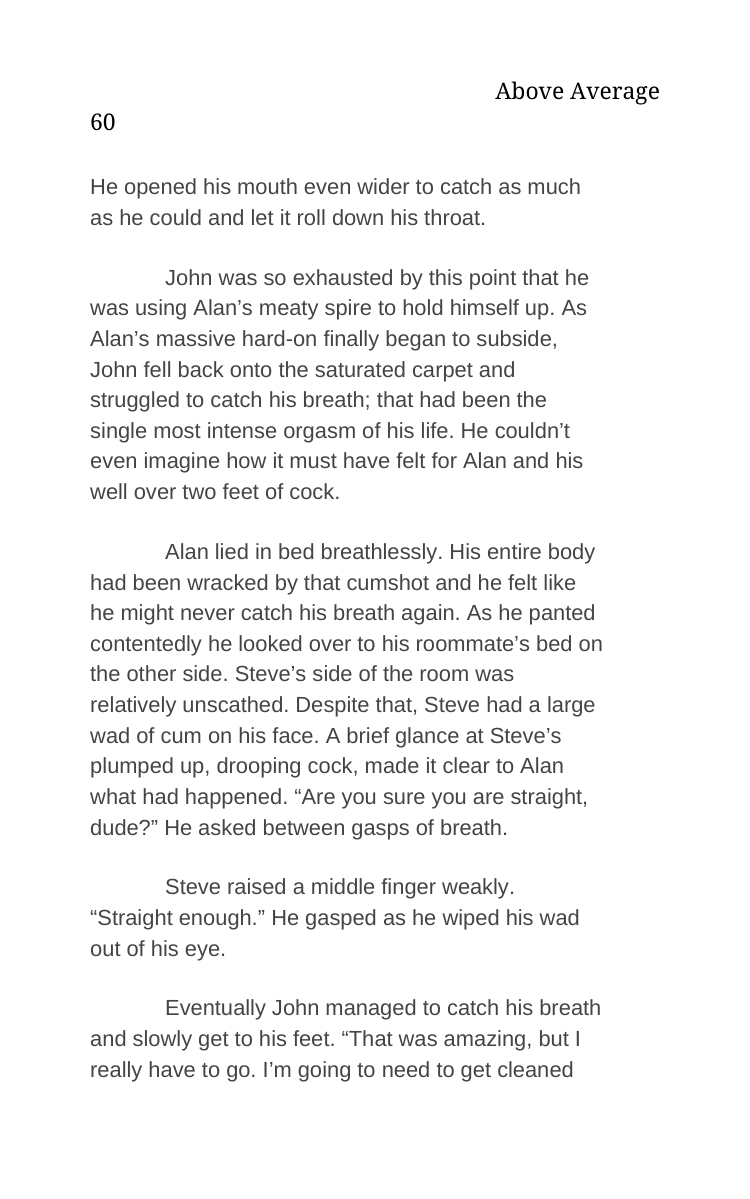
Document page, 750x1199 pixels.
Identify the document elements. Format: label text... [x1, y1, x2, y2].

text John was so exhausted by this point that he was using Alan’s meaty spire to hold himself up. As Alan’s massive hard-on finally began to subside, John fell back onto the saturated carpet and struggled to catch his breath; that had been the single most intense orgasm of his life. He couldn’t even imagine how it must have felt for Alan and his well over two feet of cock. [90, 259, 604, 504]
text Alan lied in bed breathlessly. His entire body had been wracked by that cumshot and he felt like he might never catch his breath again. As he panted contentedly he looked over to his roommate’s bed on the other side. Steve’s side of the room was relatively unscathed. Despite that, Steve had a large wad of cum on his face. A brief glance at Steve’s plumped up, drooping cock, made it clear to Alan what had happened. “Are you sure you are straight, dude?” He asked between gasps of breath. [90, 533, 604, 839]
text Steve raised a middle finger weakly. “Straight enough.” He gasped as he wiped his wad out of his eye. [90, 869, 604, 961]
